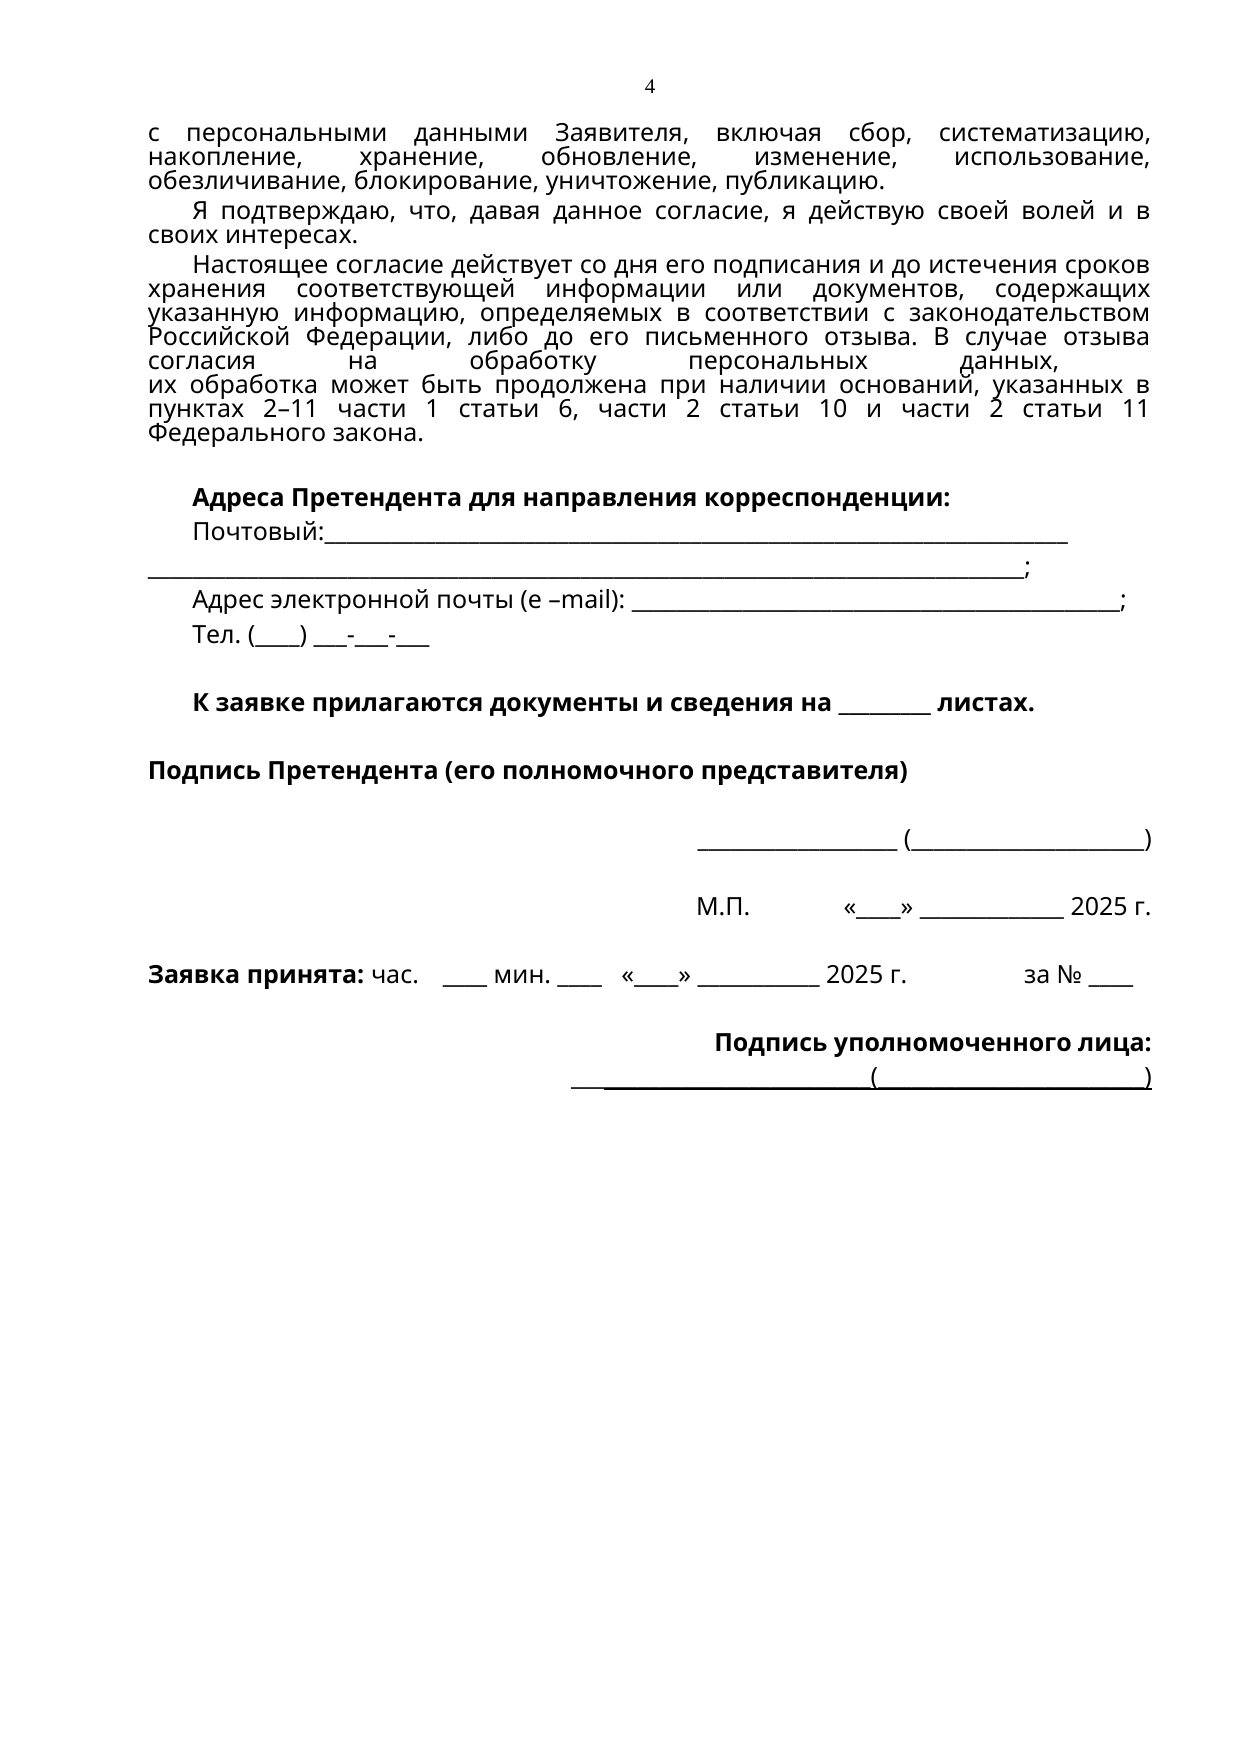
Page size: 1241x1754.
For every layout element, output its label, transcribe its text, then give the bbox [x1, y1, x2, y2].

text Подпись уполномоченного лица: ___________________________(________________________) [148, 1025, 1152, 1093]
text Я подтверждаю, что, давая данное согласие, я действую своей волей и в своих интересах. [148, 200, 1152, 248]
text Адрес электронной почты (e –mail): ____________________________________________; [148, 582, 1152, 616]
text М.П. «____» _____________ 2025 г. [148, 889, 1152, 923]
text __________________ (_____________________) [148, 821, 1152, 855]
text Настоящее согласие действует со дня его подписания и до истечения сроков хранения соответствующей информации или документов, содержащих указанную информацию, определяемых в соответствии с законодательством Российской Федерации, либо до его письменного отзыва. В случае отзыва согласия на обработку персональных данных, их обработка может быть продолжена при наличии оснований, указанных в пунктах 2–11 части 1 статьи 6, части 2 статьи 10 и части 2 статьи 11 Федерального закона. [148, 254, 1152, 446]
text Почтовый:___________________________________________________________________ _______________________________________________________________________________; [148, 514, 1152, 582]
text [148, 122, 1152, 194]
text Подпись Претендента (его полномочного представителя) [148, 752, 1152, 787]
text Адреса Претендента для направления корреспонденции: [148, 480, 1152, 514]
text Тел. (____) ___-___-___ [148, 616, 1152, 650]
text Заявка принята: час. ____ мин. ____ «____» ___________ 2025 г. за № ____ [148, 957, 1152, 991]
text К заявке прилагаются документы и сведения на _________ листах. [148, 684, 1152, 718]
